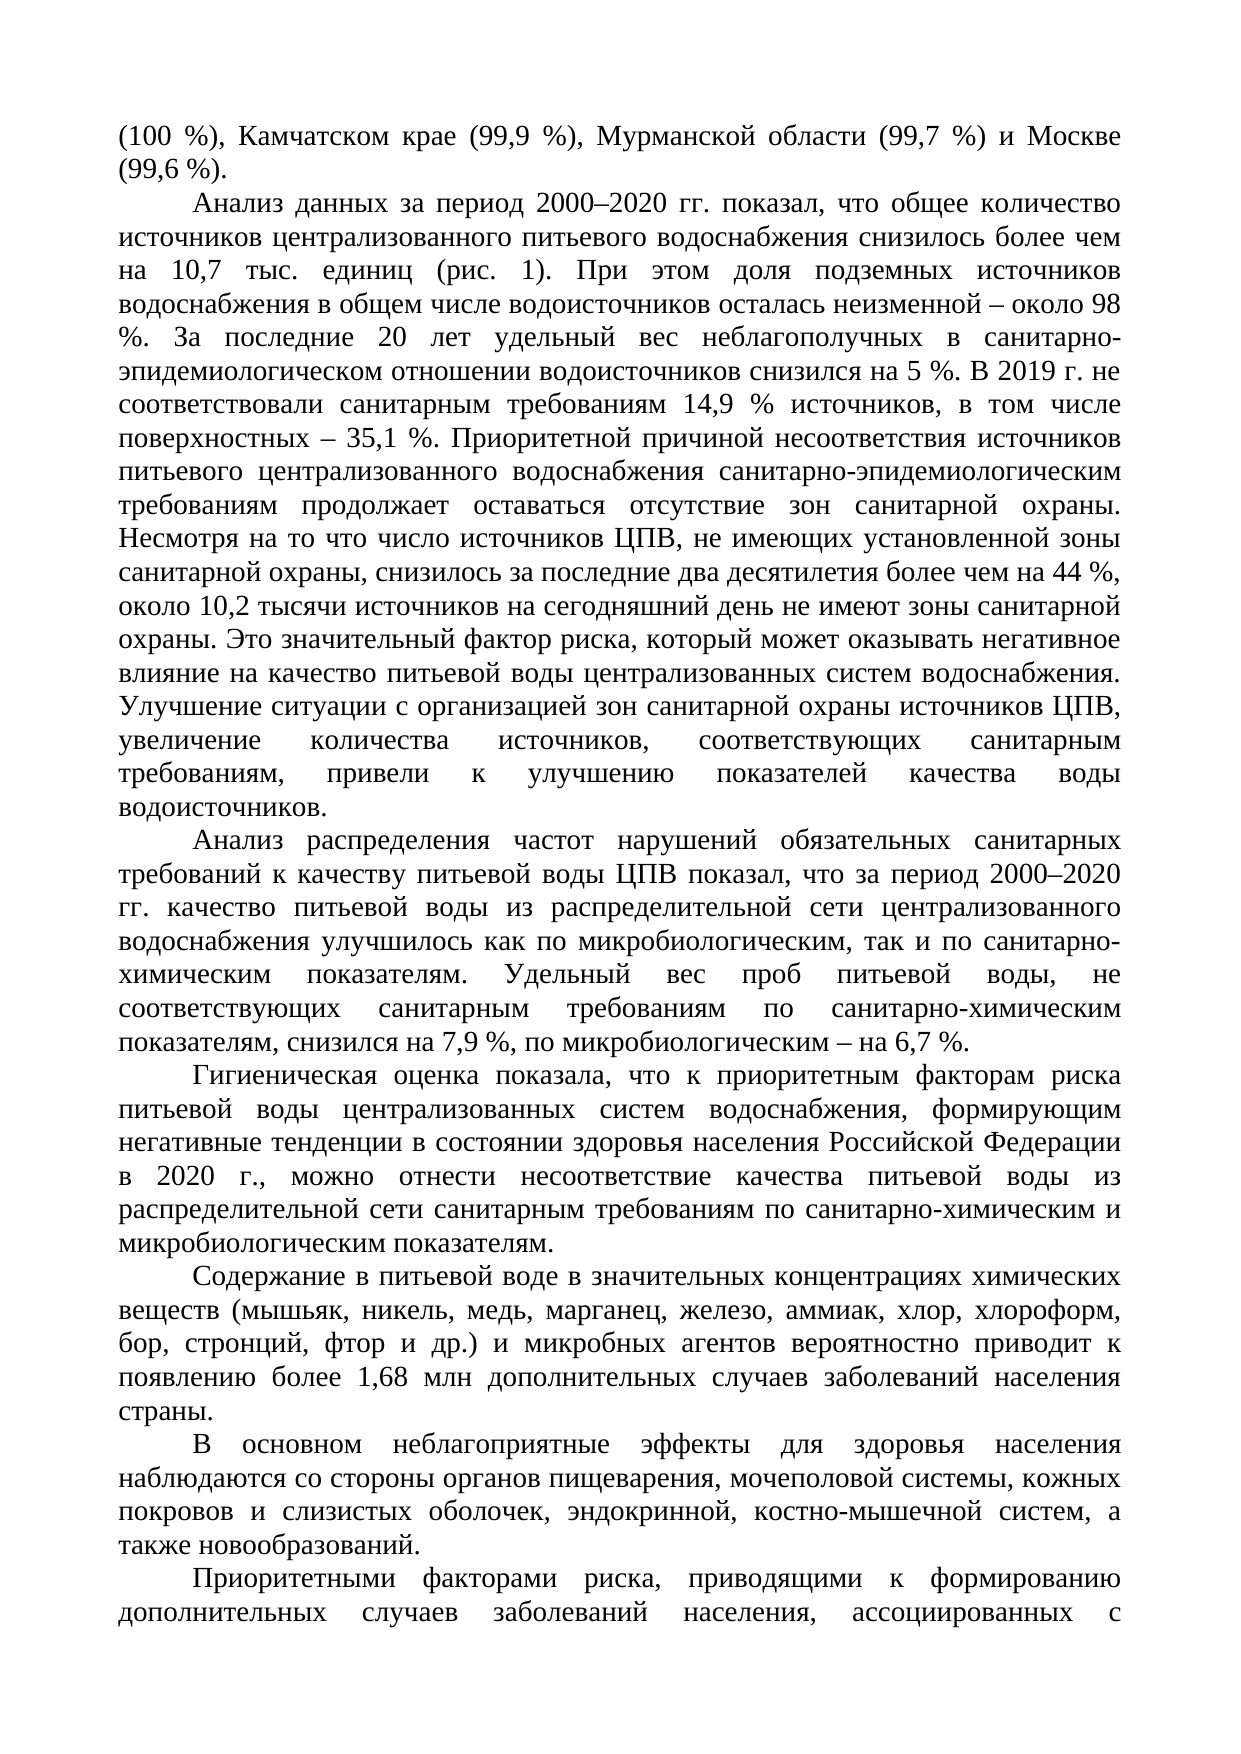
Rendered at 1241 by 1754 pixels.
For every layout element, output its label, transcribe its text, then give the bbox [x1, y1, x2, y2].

text Анализ данных за период 2000–2020 гг. показал, что общее количество источников централизованного питьевого водоснабжения снизилось более чем на 10,7 тыс. единиц (рис. 1). При этом доля подземных источников водоснабжения в общем числе водоисточников осталась неизменной – около 98 %. За последние 20 лет удельный вес неблагополучных в санитарно-эпидемиологическом отношении водоисточников снизился на 5 %. В 2019 г. не соответствовали санитарным требованиям 14,9 % источников, в том числе поверхностных – 35,1 %. Приоритетной причиной несоответствия источников питьевого централизованного водоснабжения санитарно-эпидемиологическим требованиям продолжает оставаться отсутствие зон санитарной охраны. Несмотря на то что число источников ЦПВ, не имеющих установленной зоны санитарной охраны, снизилось за последние два десятилетия более чем на 44 %, около 10,2 тысячи источников на сегодняшний день не имеют зоны санитарной охраны. Это значительный фактор риска, который может оказывать негативное влияние на качество питьевой воды централизованных систем водоснабжения. Улучшение ситуации с организацией зон санитарной охраны источников ЦПВ, увеличение количества источников, соответствующих санитарным требованиям, привели к улучшению показателей качества воды водоисточников. [118, 185, 1122, 822]
text Анализ распределения частот нарушений обязательных санитарных требований к качеству питьевой воды ЦПВ показал, что за период 2000–2020 гг. качество питьевой воды из распределительной сети централизованного водоснабжения улучшилось как по микробиологическим, так и по санитарно-химическим показателям. Удельный вес проб питьевой воды, не соответствующих санитарным требованиям по санитарно-химическим показателям, снизился на 7,9 %, по микробиологическим – на 6,7 %. [118, 822, 1122, 1057]
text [118, 118, 1122, 185]
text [118, 1560, 1122, 1627]
text Гигиеническая оценка показала, что к приоритетным факторам риска питьевой воды централизованных систем водоснабжения, формирующим негативные тенденции в состоянии здоровья населения Российской Федерации в 2020 г., можно отнести несоответствие качества питьевой воды из распределительной сети санитарным требованиям по санитарно-химическим и микробиологическим показателям. [118, 1057, 1122, 1258]
text В основном неблагоприятные эффекты для здоровья населения наблюдаются со стороны органов пищеварения, мочеполовой системы, кожных покровов и слизистых оболочек, эндокринной, костно-мышечной систем, а также новообразований. [118, 1426, 1122, 1560]
text Содержание в питьевой воде в значительных концентрациях химических веществ (мышьяк, никель, медь, марганец, железо, аммиак, хлор, хлороформ, бор, стронций, фтор и др.) и микробных агентов вероятностно приводит к появлению более 1,68 млн дополнительных случаев заболеваний населения страны. [118, 1258, 1122, 1426]
